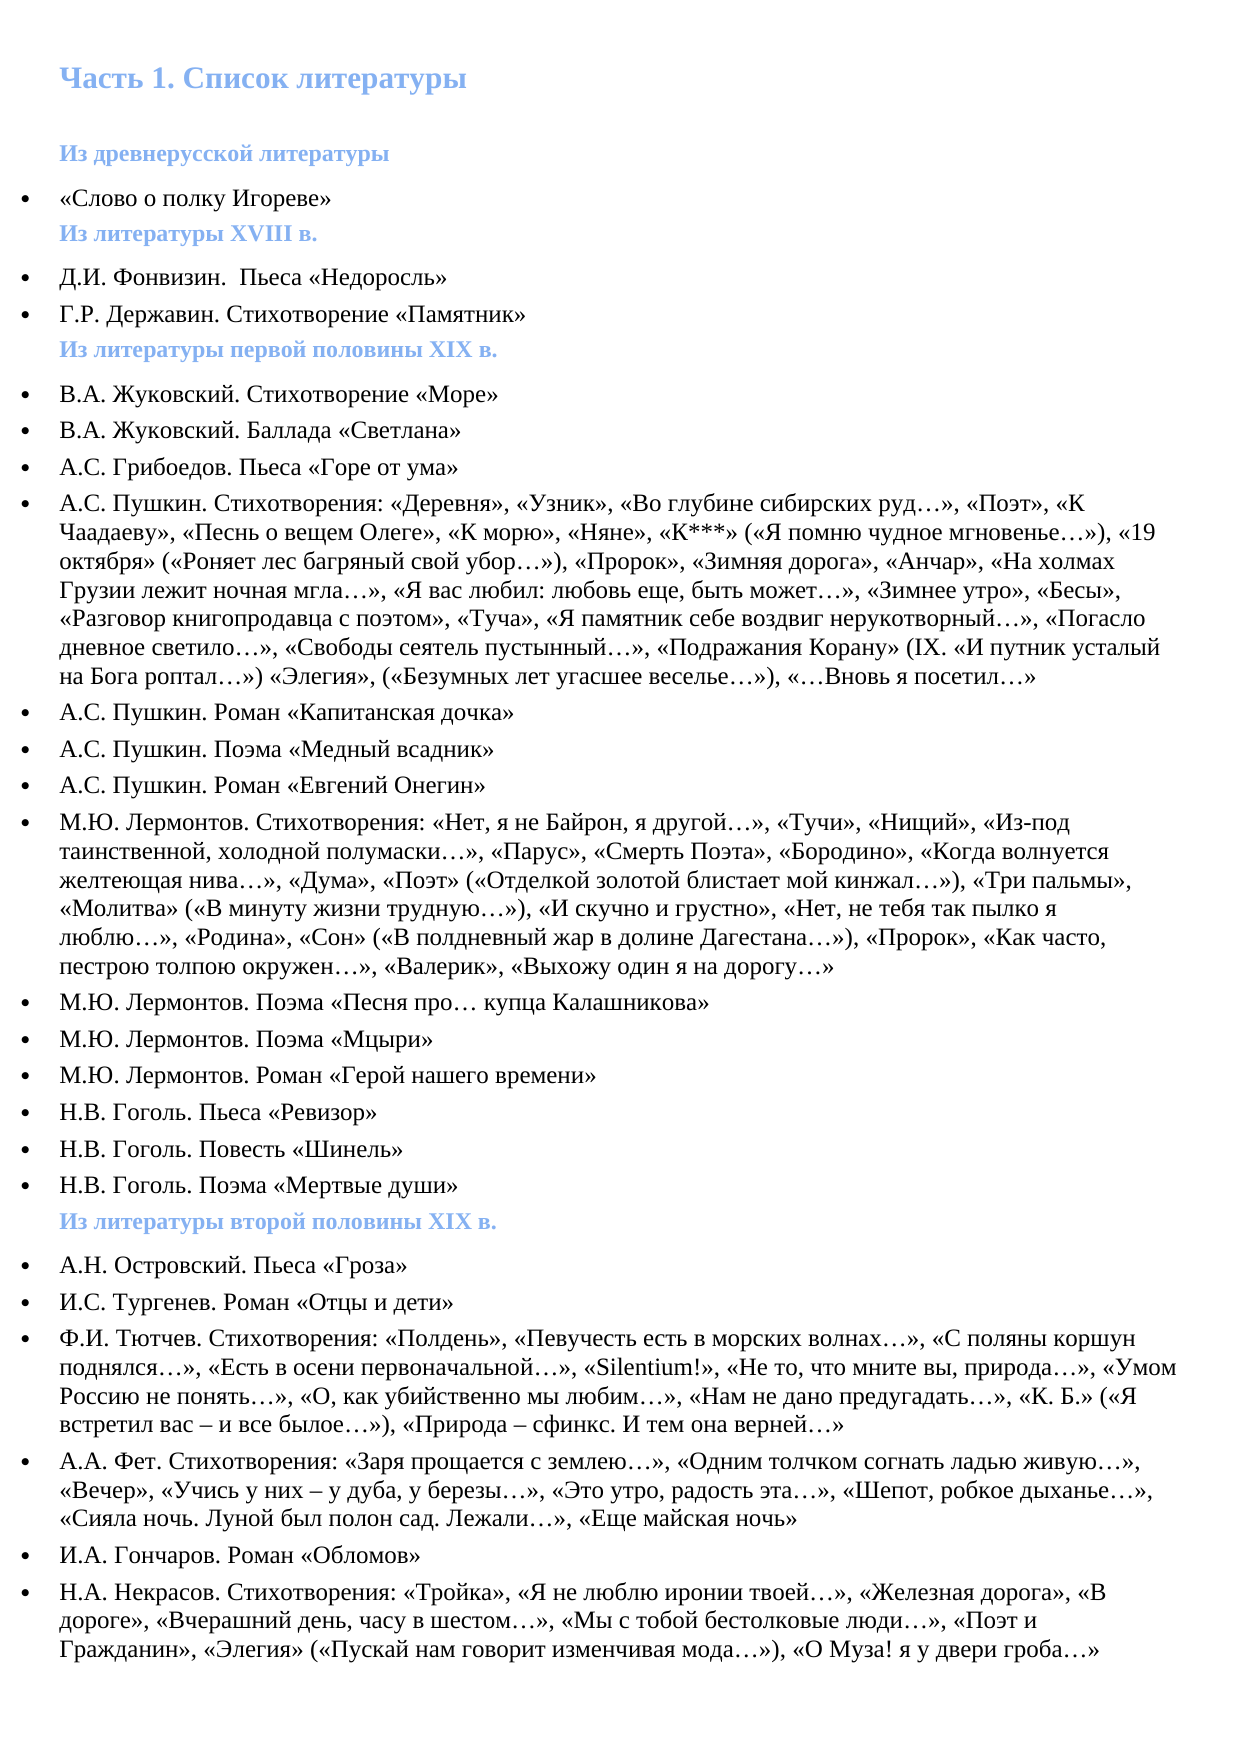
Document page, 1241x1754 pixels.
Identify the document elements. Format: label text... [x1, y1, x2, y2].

list Ф.И. Тютчев. Стихотворения: «Полдень», «Певучесть есть в морских волнах…», «С поляны коршун поднялся…», «Есть в осени первоначальной…», «Silentium!», «Не то, что мните вы, природа…», «Умом Россию не понять…», «О, как убийственно мы любим…», «Нам не дано предугадать…», «К. Б.» («Я встретил вас – и все былое…»), «Природа – сфинкс. И тем она верней…» [22, 1323, 1181, 1438]
list М.Ю. Лермонтов. Поэма «Мцыри» [22, 1024, 1181, 1053]
list А.С. Грибоедов. Пьеса «Горе от ума» [22, 452, 1181, 481]
list А.А. Фет. Стихотворения: «Заря прощается с землею…», «Одним толчком согнать ладью живую…», «Вечер», «Учись у них – у дуба, у березы…», «Это утро, радость эта…», «Шепот, робкое дыханье…», «Сияла ночь. Луной был полон сад. Лежали…», «Еще майская ночь» [22, 1446, 1181, 1532]
list М.Ю. Лермонтов. Поэма «Песня про… купца Калашникова» [22, 987, 1181, 1016]
list Н.В. Гоголь. Пьеса «Ревизор» [22, 1097, 1181, 1126]
text Из литературы XVIII в. [59, 219, 1181, 247]
list Н.В. Гоголь. Повесть «Шинель» [22, 1134, 1181, 1162]
list Н.А. Некрасов. Стихотворения: «Тройка», «Я не люблю иронии твоей…», «Железная дорога», «В дороге», «Вчерашний день, часу в шестом…», «Мы с тобой бестолковые люди…», «Поэт и Гражданин», «Элегия» («Пускай нам говорит изменчивая мода…»), «О Муза! я у двери гроба…» [22, 1577, 1181, 1663]
list И.А. Гончаров. Роман «Обломов» [22, 1540, 1181, 1569]
list В.А. Жуковский. Баллада «Светлана» [22, 415, 1181, 444]
text Из литературы второй половины XIX в. [59, 1207, 1181, 1234]
list А.Н. Островский. Пьеса «Гроза» [22, 1250, 1181, 1279]
list А.С. Пушкин. Роман «Евгений Онегин» [22, 771, 1181, 799]
list И.С. Тургенев. Роман «Отцы и дети» [22, 1287, 1181, 1315]
list В.А. Жуковский. Стихотворение «Море» [22, 379, 1181, 407]
list М.Ю. Лермонтов. Стихотворения: «Нет, я не Байрон, я другой…», «Тучи», «Нищий», «Из-под таинственной, холодной полумаски…», «Парус», «Смерть Поэта», «Бородино», «Когда волнуется желтеющая нива…», «Дума», «Поэт» («Отделкой золотой блистает мой кинжал…»), «Три пальмы», «Молитва» («В минуту жизни трудную…»), «И скучно и грустно», «Нет, не тебя так пылко я люблю…», «Родина», «Сон» («В полдневный жар в долине Дагестана…»), «Пророк», «Как часто, пестрою толпою окружен…», «Валерик», «Выхожу один я на дорогу…» [22, 807, 1181, 980]
list Н.В. Гоголь. Поэма «Мертвые души» [22, 1170, 1181, 1199]
list «Слово о полку Игореве» [22, 183, 1181, 211]
list Г.Р. Державин. Стихотворение «Памятник» [22, 299, 1181, 328]
list Д.И. Фонвизин. Пьеса «Недоросль» [22, 262, 1181, 291]
list А.С. Пушкин. Стихотворения: «Деревня», «Узник», «Во глубине сибирских руд…», «Поэт», «К Чаадаеву», «Песнь о вещем Олеге», «К морю», «Няне», «К***» («Я помню чудное мгновенье…»), «19 октября» («Роняет лес багряный свой убор…»), «Пророк», «Зимняя дорога», «Анчар», «На холмах Грузии лежит ночная мгла…», «Я вас любил: любовь еще, быть может…», «Зимнее утро», «Бесы», «Разговор книгопродавца с поэтом», «Туча», «Я памятник себе воздвиг нерукотворный…», «Погасло дневное светило…», «Свободы сеятель пустынный…», «Подражания Корану» (IX. «И путник усталый на Бога роптал…») «Элегия», («Безумных лет угасшее веселье…»), «…Вновь я посетил…» [22, 488, 1181, 690]
list А.С. Пушкин. Роман «Капитанская дочка» [22, 697, 1181, 726]
list М.Ю. Лермонтов. Роман «Герой нашего времени» [22, 1061, 1181, 1089]
text Из литературы первой половины XIX в. [59, 336, 1181, 363]
list А.С. Пушкин. Поэма «Медный всадник» [22, 734, 1181, 763]
text Часть 1. Список литературы [59, 59, 1181, 95]
text Из древнерусской литературы [59, 139, 1181, 167]
